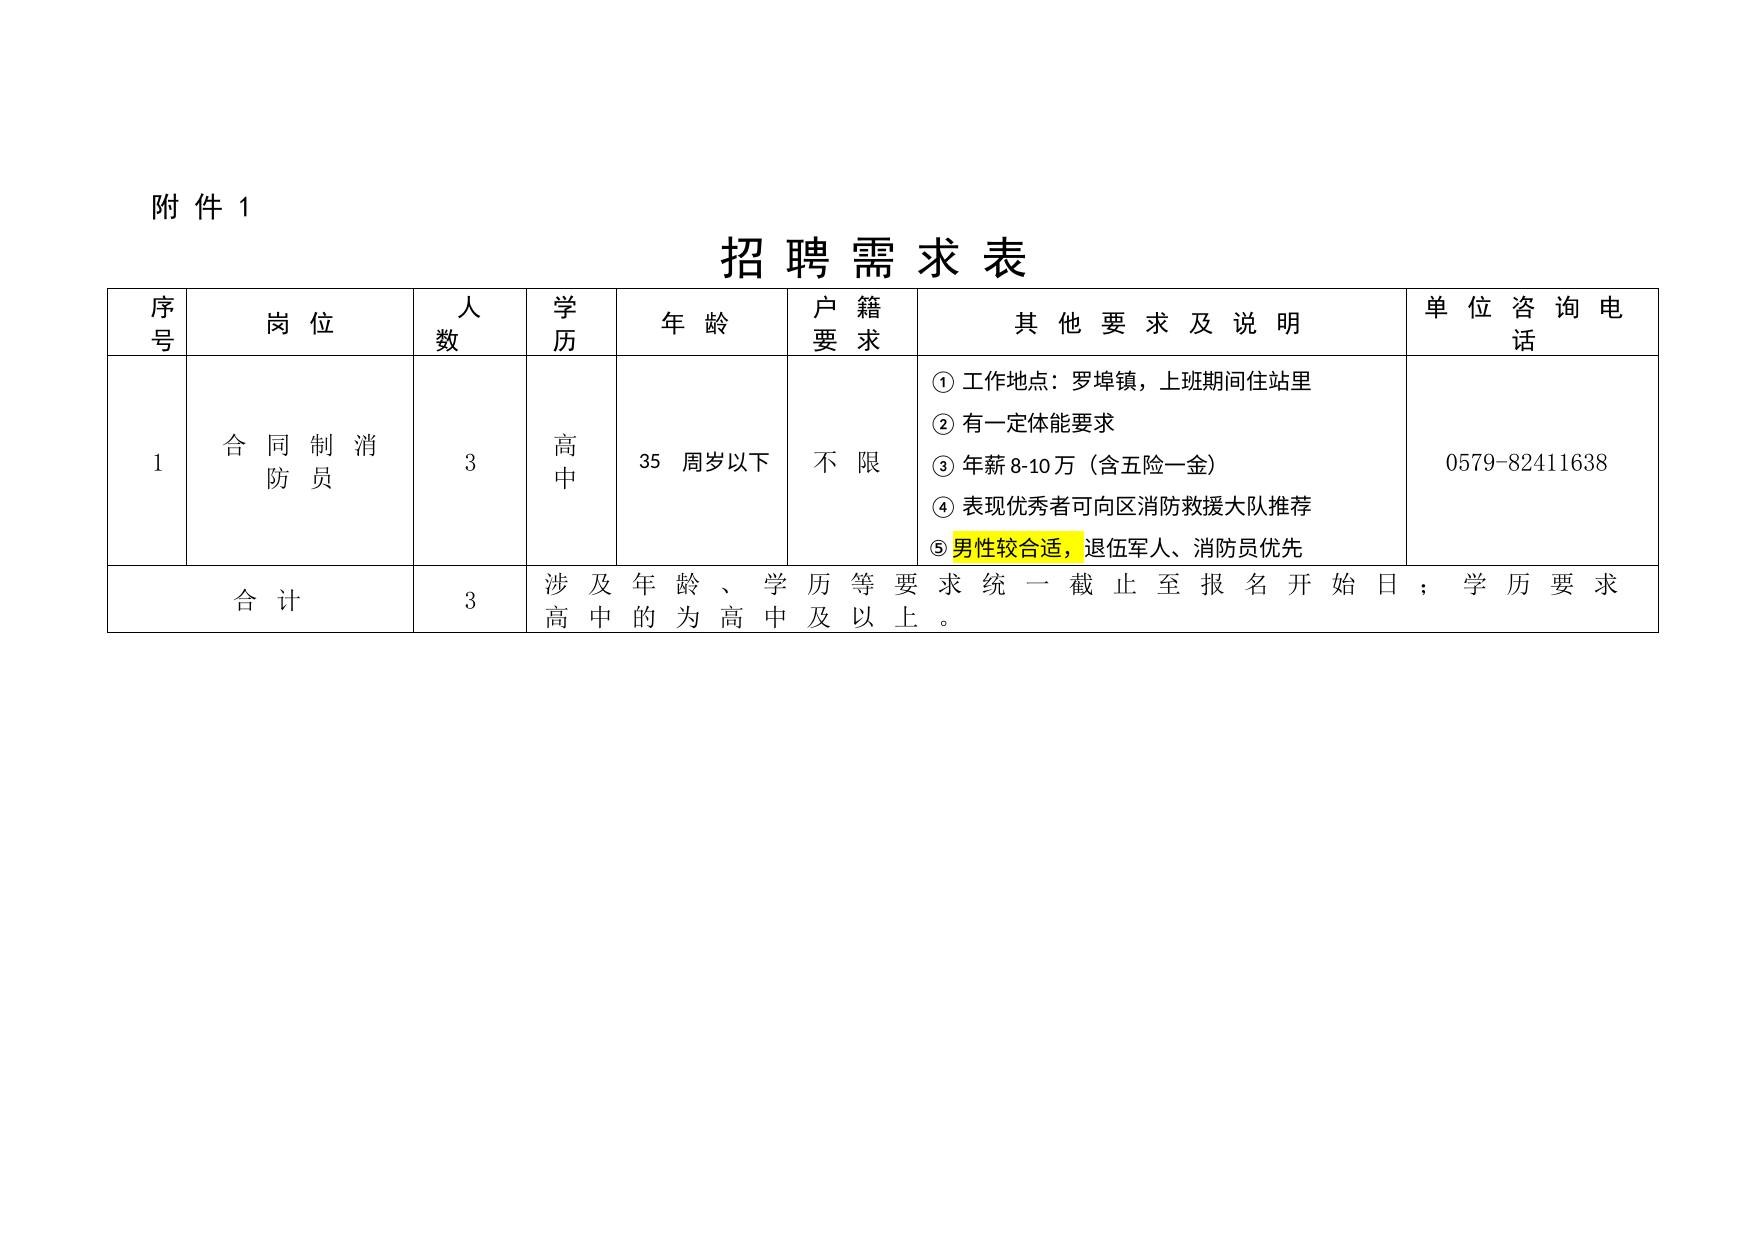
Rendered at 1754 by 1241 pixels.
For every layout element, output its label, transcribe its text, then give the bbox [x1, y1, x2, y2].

table_cell 合同制消防员 [187, 356, 413, 565]
table_cell 3 [414, 566, 526, 632]
text 招聘需求表 [150, 221, 1616, 288]
table_cell ①工作地点：罗埠镇，上班期间住站里 ②有一定体能要求 ③年薪8-10万（含五险一金） ④表现优秀者可向区消防救援大队推荐 ⑤男性较合适，退伍军人、消防员优先 [918, 356, 1406, 565]
table_cell 3 [414, 356, 526, 565]
table_header 人数 [414, 289, 526, 355]
table_cell 高中 [527, 356, 616, 565]
text 附件1 [150, 188, 1616, 221]
table_header 其他要求及说明 [918, 289, 1406, 355]
table_header 年龄 [617, 289, 787, 355]
table_cell 35周岁以下 [617, 356, 787, 565]
table_header 序号 [108, 289, 186, 355]
table_cell 合计 [108, 566, 413, 632]
table_header 单位咨询电话 [1407, 289, 1658, 355]
table_header 户籍要求 [788, 289, 917, 355]
table_header 岗位 [187, 289, 413, 355]
table_header 学历 [527, 289, 616, 355]
table_cell 涉及年龄、学历等要求统一截止至报名开始日；学历要求高中的为高中及以上。 [527, 566, 1658, 632]
table_cell 0579-82411638 [1407, 356, 1658, 565]
table_cell 不限 [788, 356, 917, 565]
table_cell 1 [108, 356, 186, 565]
